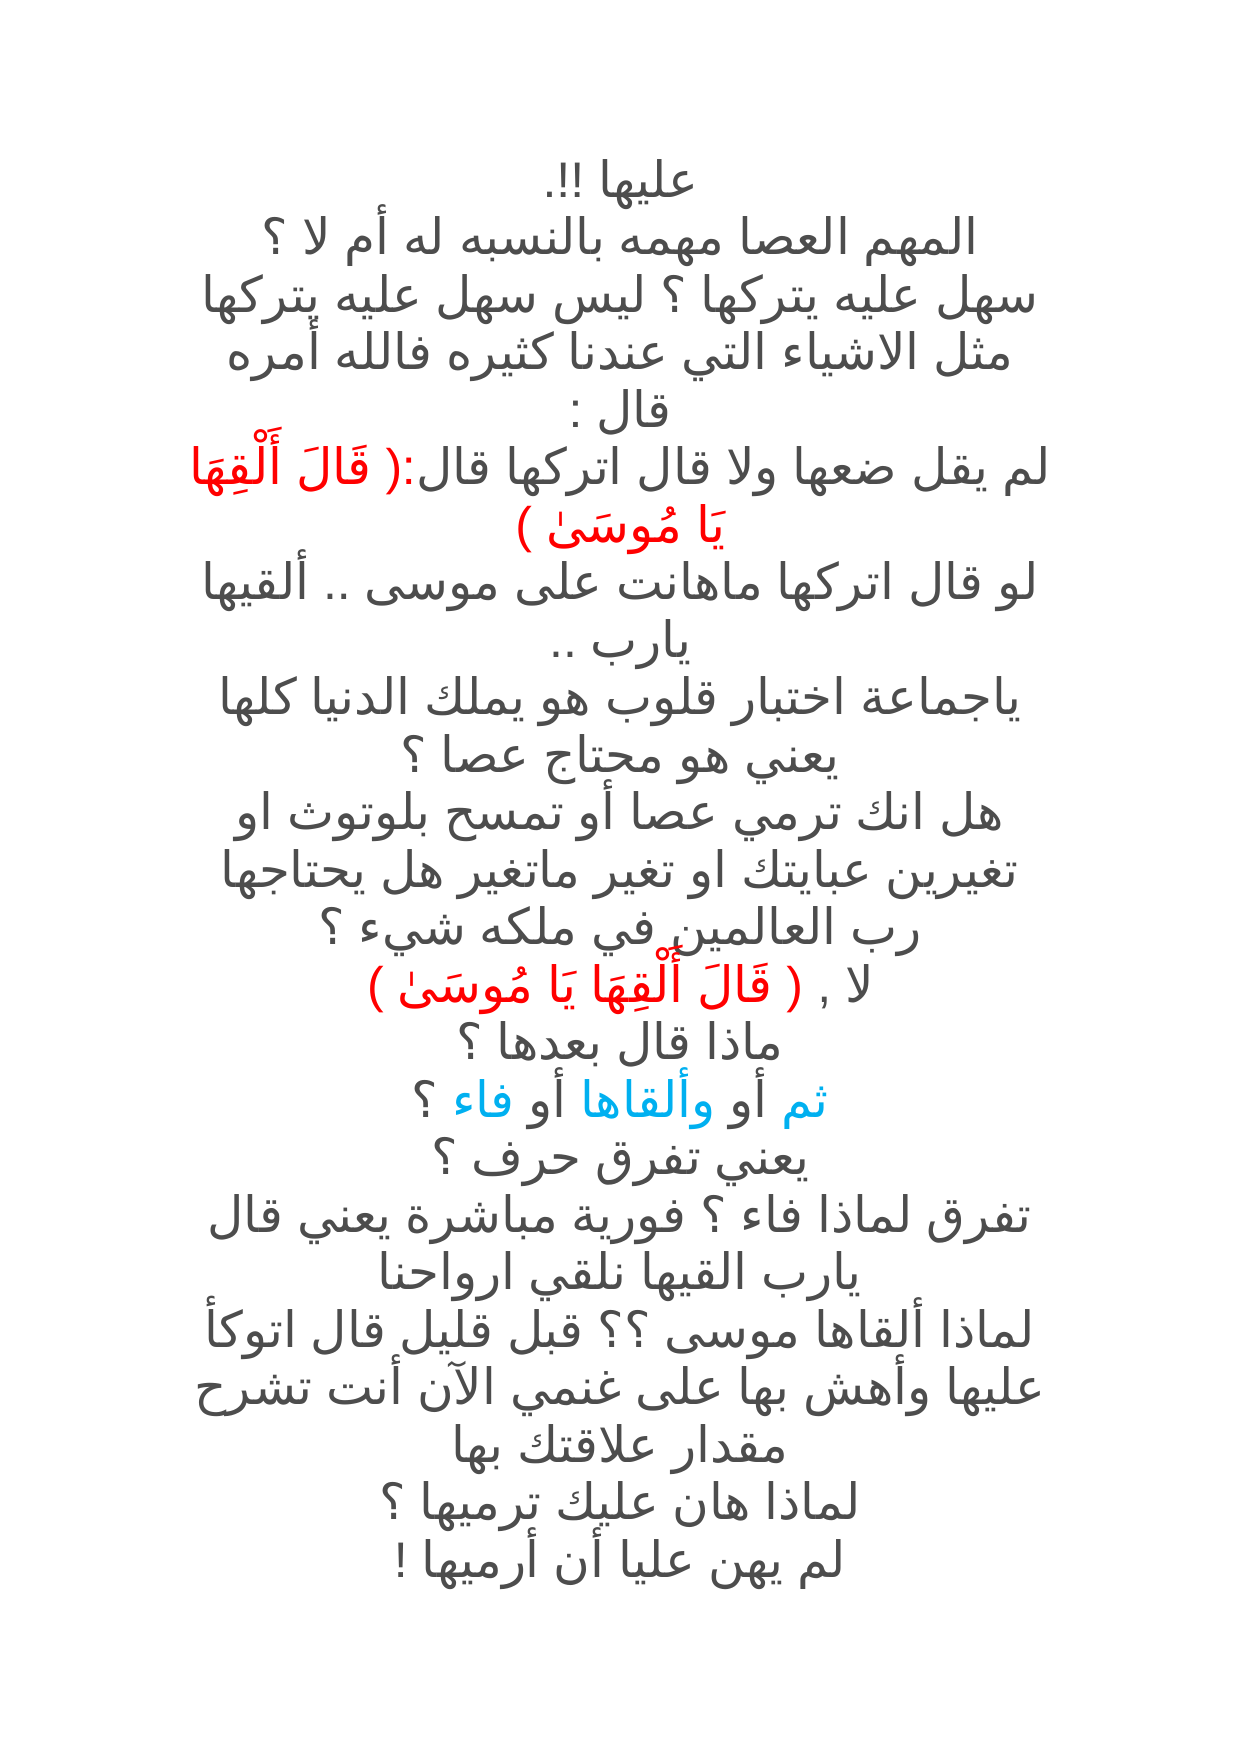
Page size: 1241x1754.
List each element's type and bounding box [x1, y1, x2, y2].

table_header [188, 150, 1053, 1587]
